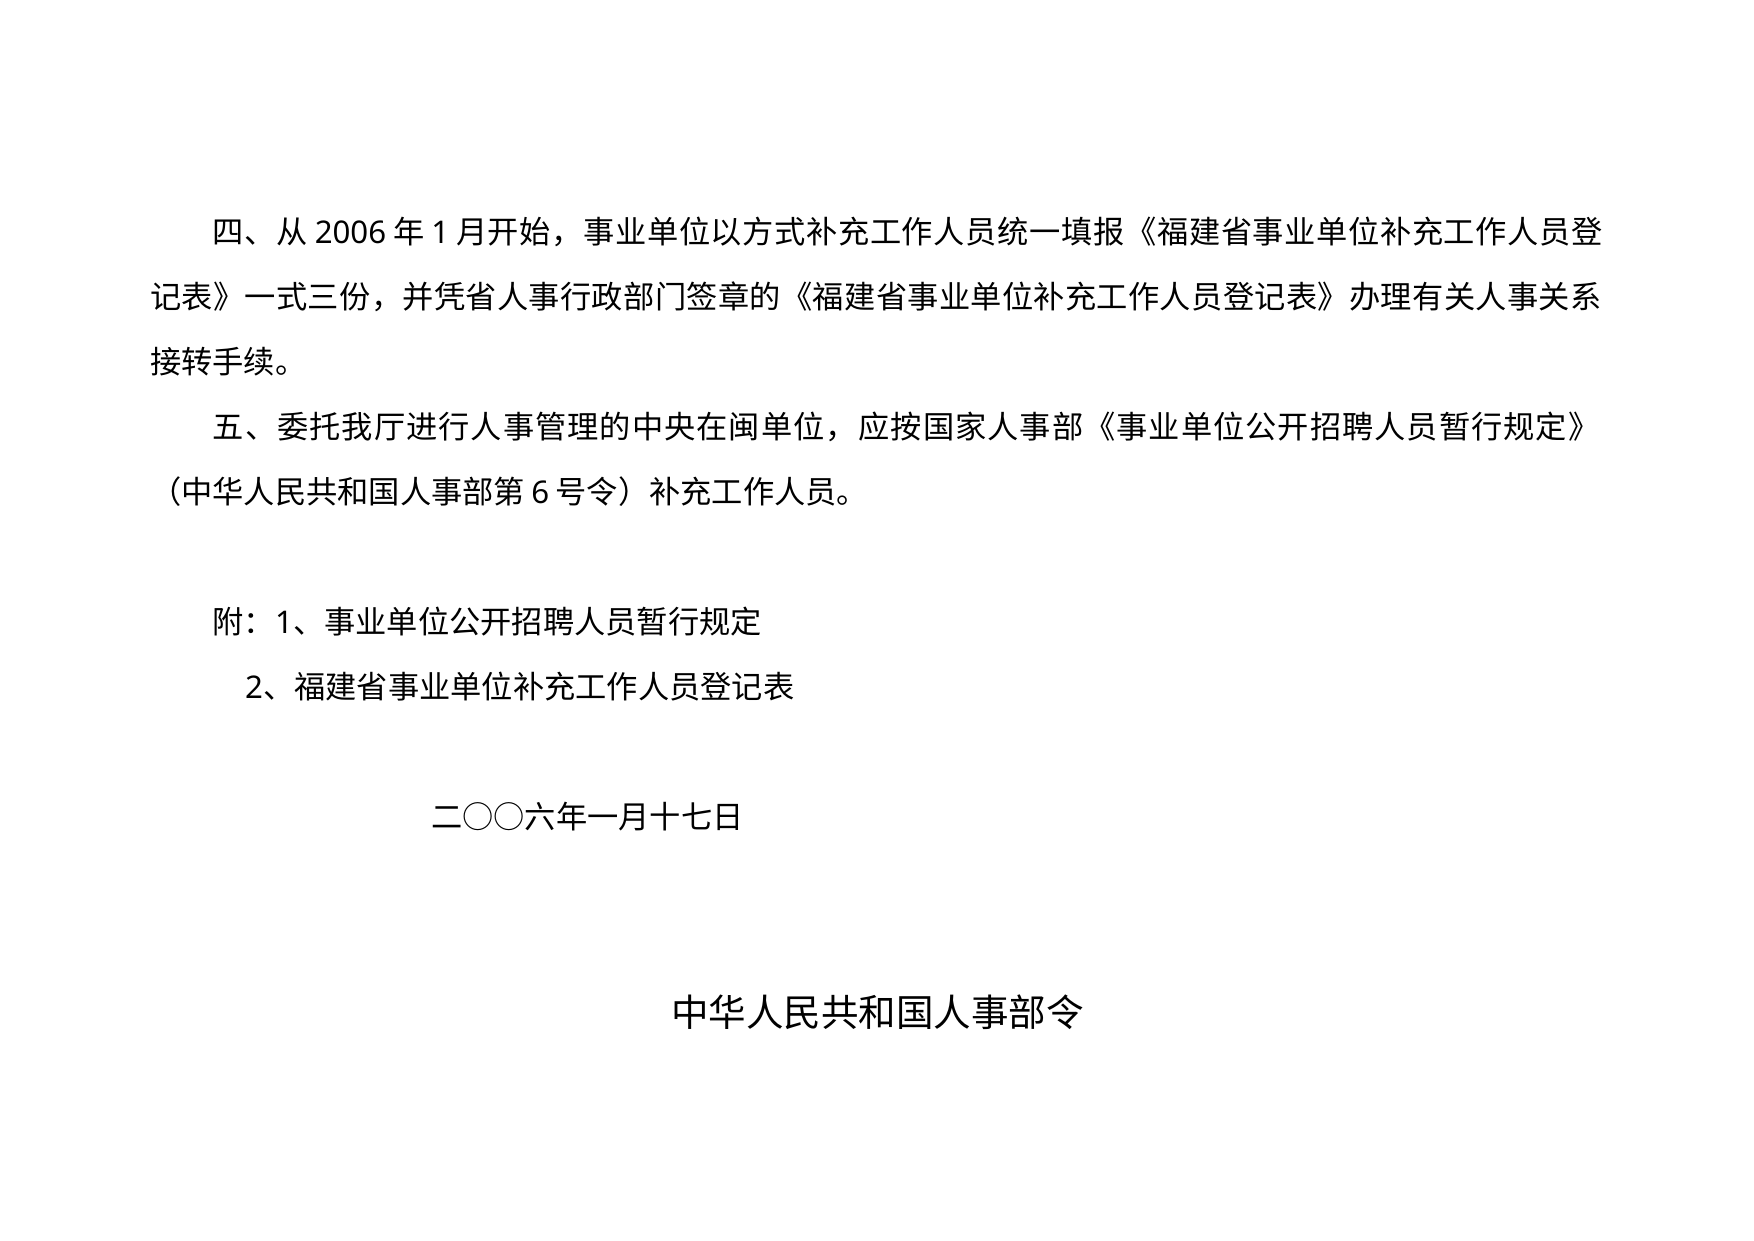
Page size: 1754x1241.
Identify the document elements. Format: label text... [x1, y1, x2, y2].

text 附：1、事业单位公开招聘人员暂行规定 [150, 588, 1604, 653]
text 四、从2006年1月开始，事业单位以方式补充工作人员统一填报《福建省事业单位补充工作人员登记表》一式三份，并凭省人事行政部门签章的《福建省事业单位补充工作人员登记表》办理有关人事关系接转手续。 [150, 198, 1604, 393]
text 五、委托我厅进行人事管理的中央在闽单位，应按国家人事部《事业单位公开招聘人员暂行规定》（中华人民共和国人事部第6号令）补充工作人员。 [150, 393, 1604, 523]
text 中华人民共和国人事部令 [150, 978, 1604, 1043]
text 2、福建省事业单位补充工作人员登记表 [150, 653, 1604, 718]
text 二○○六年一月十七日 [150, 783, 1604, 848]
